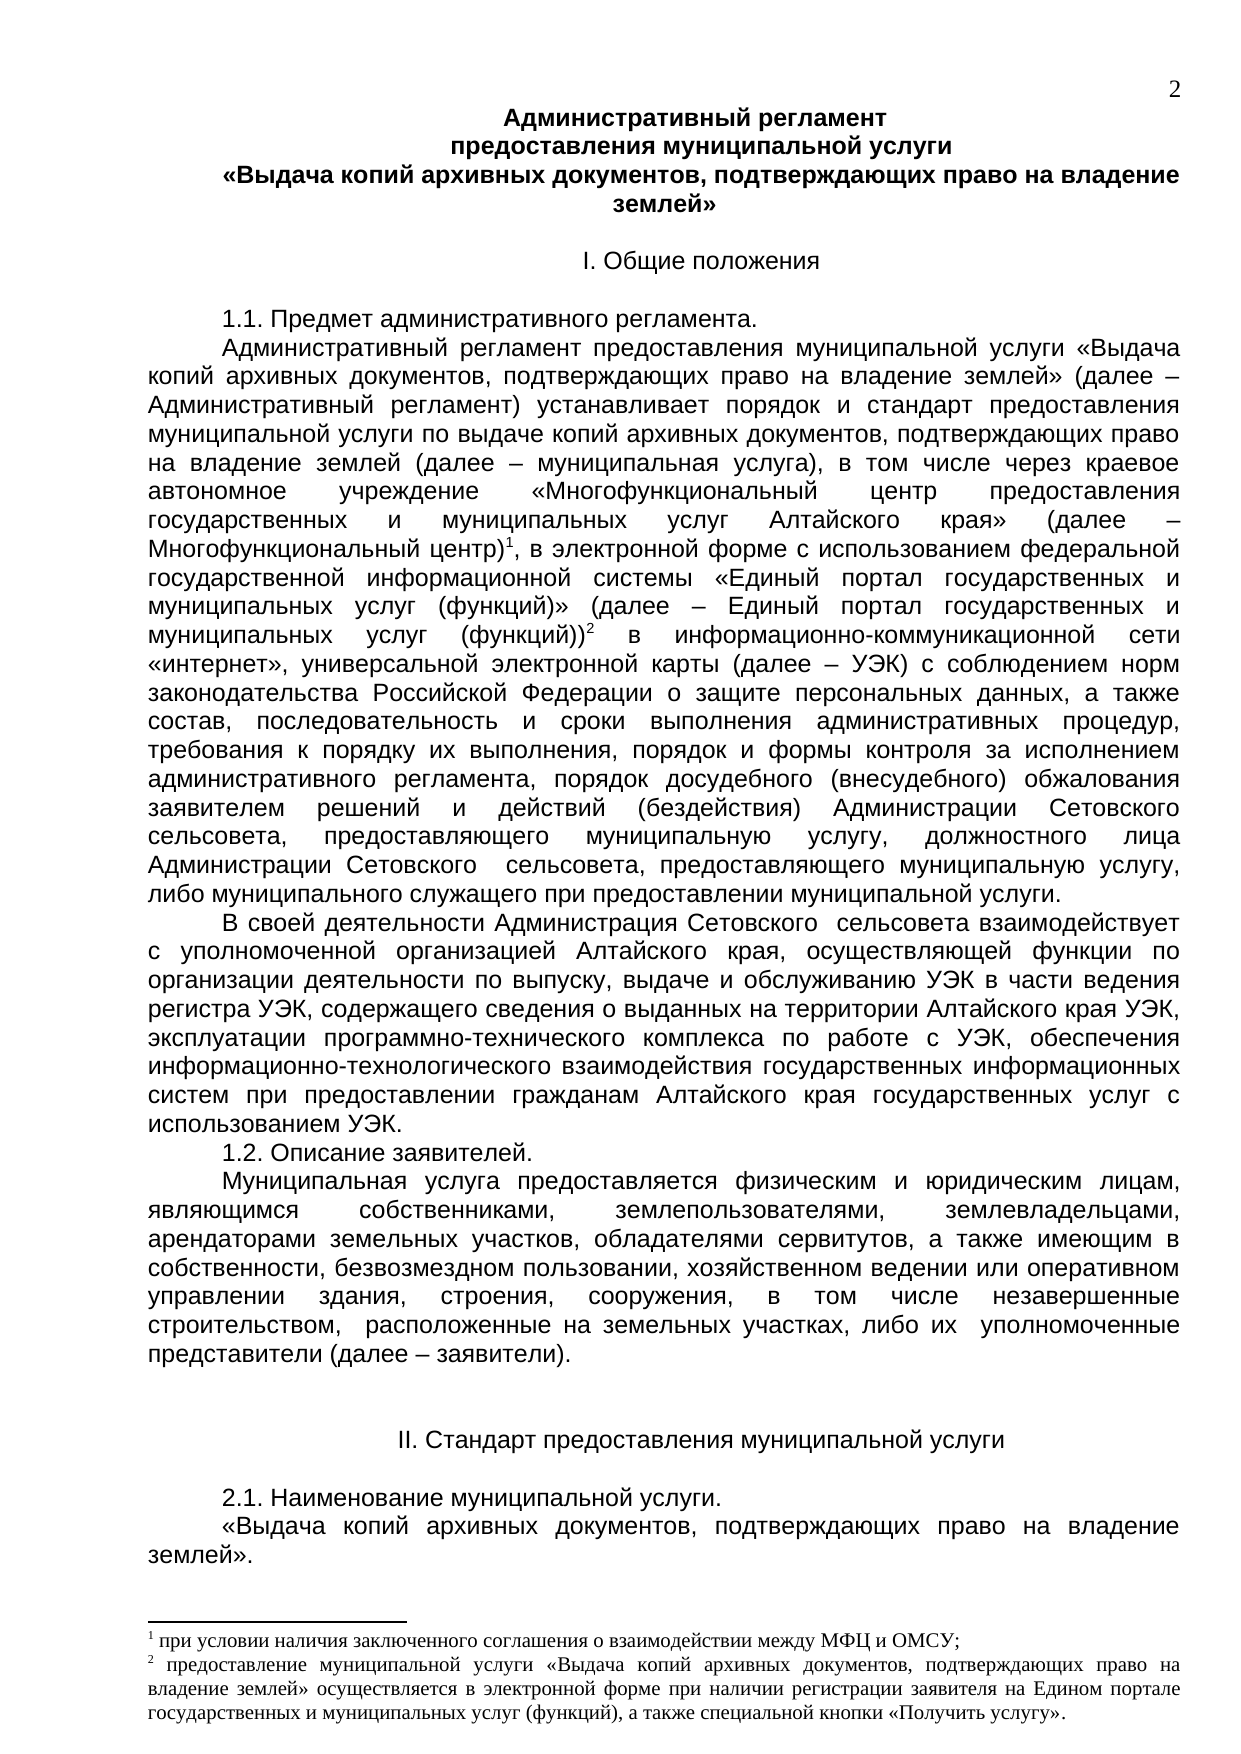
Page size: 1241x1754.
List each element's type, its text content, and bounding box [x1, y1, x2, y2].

text II. Стандарт предоставления муниципальной услуги [148, 1425, 1181, 1454]
text I. Общие положения [148, 246, 1181, 275]
text «Выдача копий архивных документов, подтверждающих право на владение землей». [148, 1511, 1181, 1569]
text 1.2. Описание заявителей. [148, 1138, 1181, 1166]
text 1.1. Предмет административного регламента. [148, 304, 1181, 333]
text предоставления муниципальной услуги [148, 131, 1181, 160]
text Муниципальная услуга предоставляется физическим и юридическим лицам, являющимся собственниками, землепользователями, землевладельцами, арендаторами земельных участков, обладателями сервитутов, а также имеющим в собственности, безвозмездном пользовании, хозяйственном ведении или оперативном управлении здания, строения, сооружения, в том числе незавершенные строительством, расположенные на земельных участках, либо их уполномоченные представители (далее – заявители). [148, 1166, 1181, 1368]
text «Выдача копий архивных документов, подтверждающих право на владение землей» [148, 160, 1181, 218]
text 2.1. Наименование муниципальной услуги. [148, 1483, 1181, 1511]
text В своей деятельности Администрация Сетовского сельсовета взаимодействует с уполномоченной организацией Алтайского края, осуществляющей функции по организации деятельности по выпуску, выдаче и обслуживанию УЭК в части ведения регистра УЭК, содержащего сведения о выданных на территории Алтайского края УЭК, эксплуатации программно-технического комплекса по работе с УЭК, обеспечения информационно-технологического взаимодействия государственных информационных систем при предоставлении гражданам Алтайского края государственных услуг с использованием УЭК. [148, 908, 1181, 1138]
text Административный регламент предоставления муниципальной услуги «Выдача копий архивных документов, подтверждающих право на владение землей» (далее – Административный регламент) устанавливает порядок и стандарт предоставления муниципальной услуги по выдаче копий архивных документов, подтверждающих право на владение землей (далее – муниципальная услуга), в том числе через краевое автономное учреждение «Многофункциональный центр предоставления государственных и муниципальных услуг Алтайского края» (далее – Многофункциональный центр), в электронной форме с использованием федеральной государственной информационной системы «Единый портал государственных и муниципальных услуг (функций)» (далее – Единый портал государственных и муниципальных услуг (функций)) в информационно-коммуникационной сети «интернет», универсальной электронной карты (далее – УЭК) с соблюдением норм законодательства Российской Федерации о защите персональных данных, а также состав, последовательность и сроки выполнения административных процедур, требования к порядку их выполнения, порядок и формы контроля за исполнением административного регламента, порядок досудебного (внесудебного) обжалования заявителем решений и действий (бездействия) Администрации Сетовского сельсовета, предоставляющего муниципальную услугу, должностного лица Администрации Сетовского сельсовета, предоставляющего муниципальную услугу, либо муниципального служащего при предоставлении муниципальной услуги. [148, 333, 1181, 908]
text Административный регламент [148, 103, 1181, 131]
